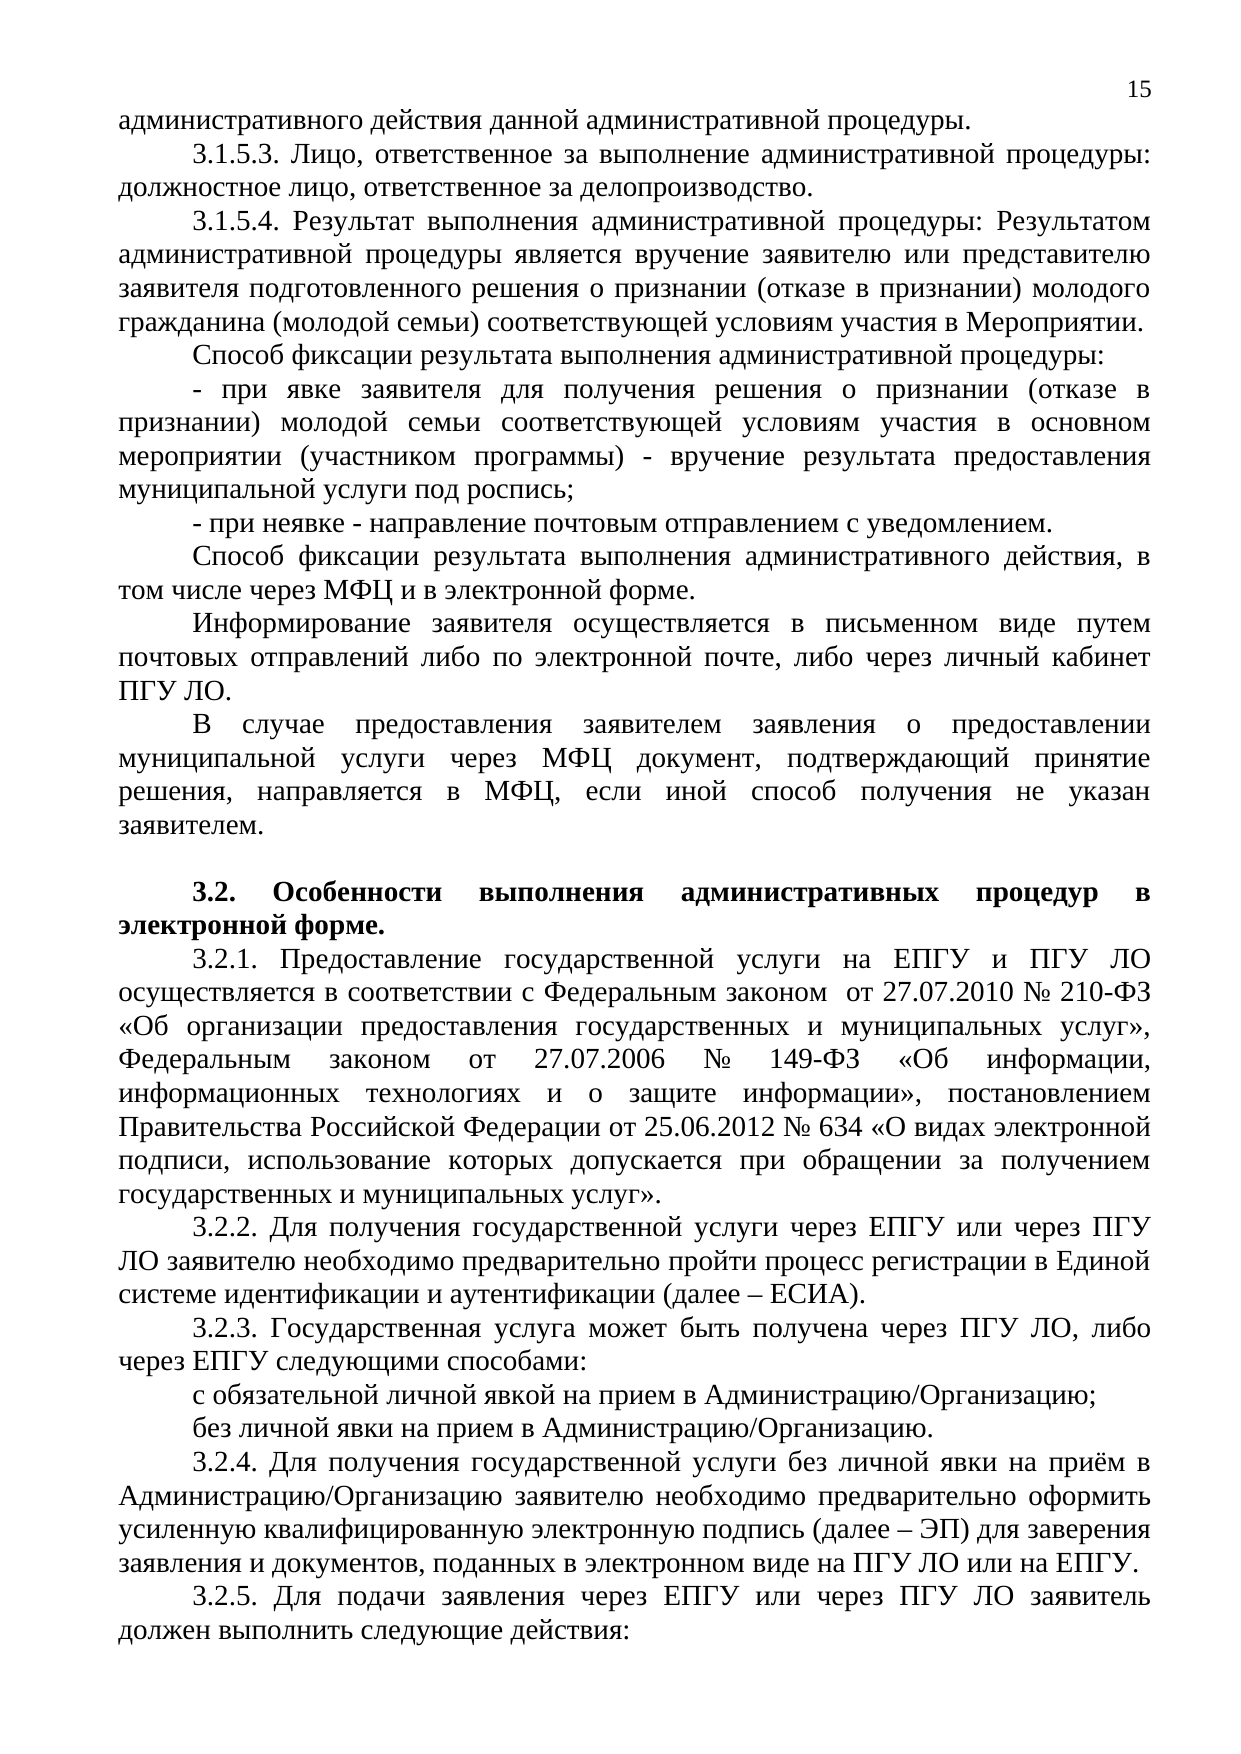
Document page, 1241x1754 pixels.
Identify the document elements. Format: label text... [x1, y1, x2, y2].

text В случае предоставления заявителем заявления о предоставлении муниципальной услуги через МФЦ документ, подтверждающий принятие решения, направляется в МФЦ, если иной способ получения не указан заявителем. [118, 706, 1152, 840]
text 3.1.5.4. Результат выполнения административной процедуры: Результатом административной процедуры является вручение заявителю или представителю заявителя подготовленного решения о признании (отказе в признании) молодого гражданина (молодой семьи) соответствующей условиям участия в Мероприятии. [118, 203, 1152, 337]
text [118, 102, 1152, 136]
text Способ фиксации результата выполнения административного действия, в том числе через МФЦ и в электронной форме. [118, 538, 1152, 606]
text - при неявке - направление почтовым отправлением с уведомлением. [118, 505, 1152, 538]
text - при явке заявителя для получения решения о признании (отказе в признании) молодой семьи соответствующей условиям участия в основном мероприятии (участником программы) - вручение результата предоставления муниципальной услуги под роспись; [118, 371, 1152, 505]
text с обязательной личной явкой на прием в Администрацию/Организацию; [118, 1377, 1152, 1411]
text 3.2.4. Для получения государственной услуги без личной явки на приём в Администрацию/Организацию заявителю необходимо предварительно оформить усиленную квалифицированную электронную подпись (далее – ЭП) для заверения заявления и документов, поданных в электронном виде на ПГУ ЛО или на ЕПГУ. [118, 1444, 1152, 1578]
text без личной явки на прием в Администрацию/Организацию. [118, 1411, 1152, 1444]
text 3.2.2. Для получения государственной услуги через ЕПГУ или через ПГУ ЛО заявителю необходимо предварительно пройти процесс регистрации в Единой системе идентификации и аутентификации (далее – ЕСИА). [118, 1209, 1152, 1310]
text 3.1.5.3. Лицо, ответственное за выполнение административной процедуры: должностное лицо, ответственное за делопроизводство. [118, 136, 1152, 203]
text 3.2. Особенности выполнения административных процедур в электронной форме. [118, 874, 1152, 941]
text Информирование заявителя осуществляется в письменном виде путем почтовых отправлений либо по электронной почте, либо через личный кабинет ПГУ ЛО. [118, 606, 1152, 706]
text 3.2.5. Для подачи заявления через ЕПГУ или через ПГУ ЛО заявитель должен выполнить следующие действия: [118, 1578, 1152, 1645]
text 3.2.1. Предоставление государственной услуги на ЕПГУ и ПГУ ЛО осуществляется в соответствии с Федеральным законом от 27.07.2010 № 210-ФЗ «Об организации предоставления государственных и муниципальных услуг», Федеральным законом от 27.07.2006 № 149-ФЗ «Об информации, информационных технологиях и о защите информации», постановлением Правительства Российской Федерации от 25.06.2012 № 634 «О видах электронной подписи, использование которых допускается при обращении за получением государственных и муниципальных услуг». [118, 941, 1152, 1209]
text Способ фиксации результата выполнения административной процедуры: [118, 337, 1152, 371]
text 3.2.3. Государственная услуга может быть получена через ПГУ ЛО, либо через ЕПГУ следующими способами: [118, 1310, 1152, 1377]
